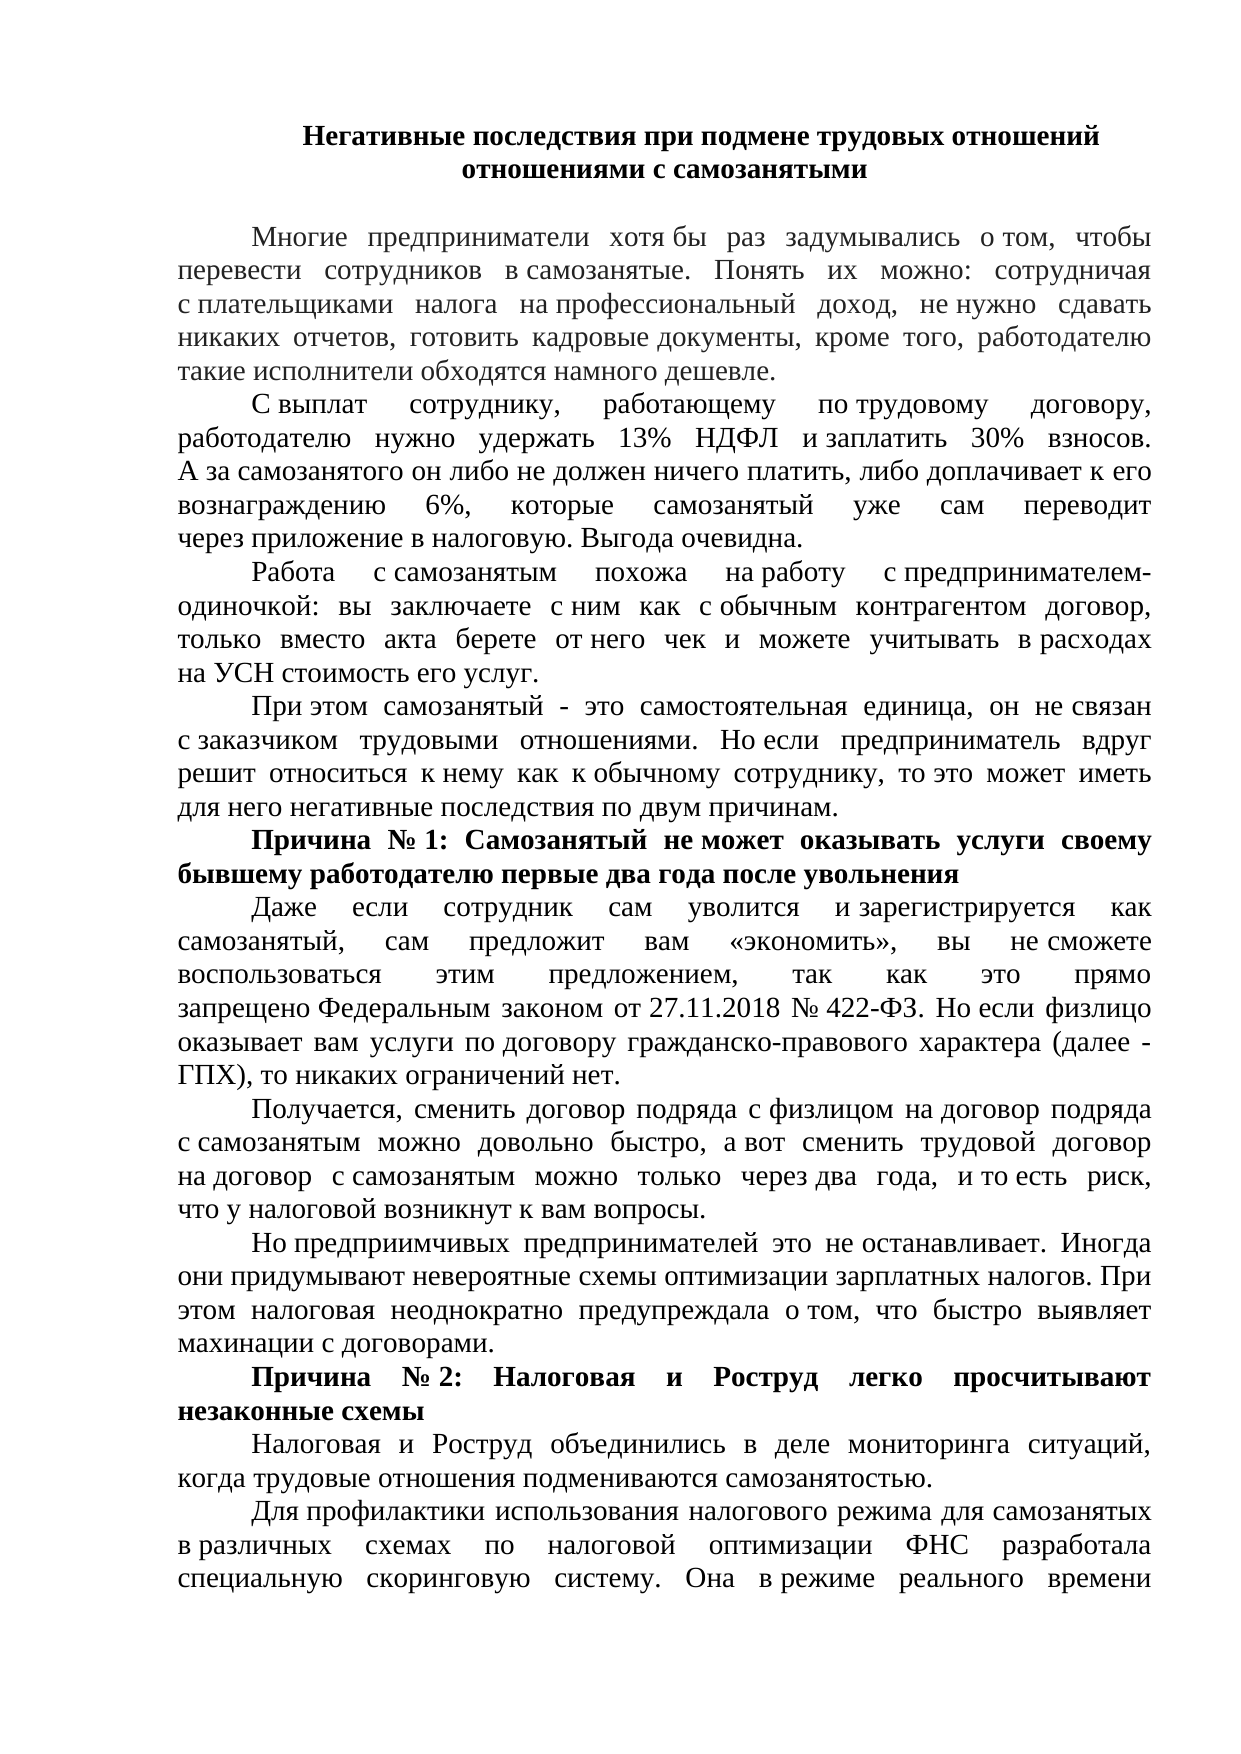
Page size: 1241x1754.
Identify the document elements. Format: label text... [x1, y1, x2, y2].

text При этом самозанятый - это самостоятельная единица, он не связан с заказчиком трудовыми отношениями. Но если предприниматель вдруг решит относиться к нему как к обычному сотруднику, то это может иметь для него негативные последствия по двум причинам. [177, 688, 1152, 822]
text Негативные последствия при подмене трудовых отношений отношениями с самозанятыми [177, 118, 1152, 185]
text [177, 1493, 1152, 1594]
text Даже если сотрудник сам уволится и зарегистрируется как самозанятый, сам предложит вам «экономить», вы не сможете воспользоваться этим предложением, так как это прямо запрещено Федеральным законом от 27.11.2018 № 422-ФЗ. Но если физлицо оказывает вам услуги по договору гражданско-правового характера (далее - ГПХ), то никаких ограничений нет. [177, 889, 1152, 1091]
text Получается, сменить договор подряда с физлицом на договор подряда с самозанятым можно довольно быстро, а вот сменить трудовой договор на договор с самозанятым можно только через два года, и то есть риск, что у налоговой возникнут к вам вопросы. [177, 1091, 1152, 1225]
text Но предприимчивых предпринимателей это не останавливает. Иногда они придумывают невероятные схемы оптимизации зарплатных налогов. При этом налоговая неоднократно предупреждала о том, что быстро выявляет махинации с договорами. [177, 1225, 1152, 1359]
text С выплат сотруднику, работающему по трудовому договору, работодателю нужно удержать 13% НДФЛ и заплатить 30% взносов. А за самозанятого он либо не должен ничего платить, либо доплачивает к его вознаграждению 6%, которые самозанятый уже сам переводит через приложение в налоговую. Выгода очевидна. [177, 386, 1152, 554]
text Причина № 1: Самозанятый не может оказывать услуги своему бывшему работодателю первые два года после увольнения [177, 822, 1152, 889]
text Многие предприниматели хотя бы раз задумывались о том, чтобы перевести сотрудников в самозанятые. Понять их можно: сотрудничая с плательщиками налога на профессиональный доход, не нужно сдавать никаких отчетов, готовить кадровые документы, кроме того, работодателю такие исполнители обходятся намного дешевле. [177, 219, 1152, 386]
text Работа с самозанятым похожа на работу с предпринимателем-одиночкой: вы заключаете с ним как с обычным контрагентом договор, только вместо акта берете от него чек и можете учитывать в расходах на УСН стоимость его услуг. [177, 554, 1152, 688]
text Причина № 2: Налоговая и Роструд легко просчитывают незаконные схемы [177, 1359, 1152, 1426]
text Налоговая и Роструд объединились в деле мониторинга ситуаций, когда трудовые отношения подмениваются самозанятостью. [177, 1426, 1152, 1493]
